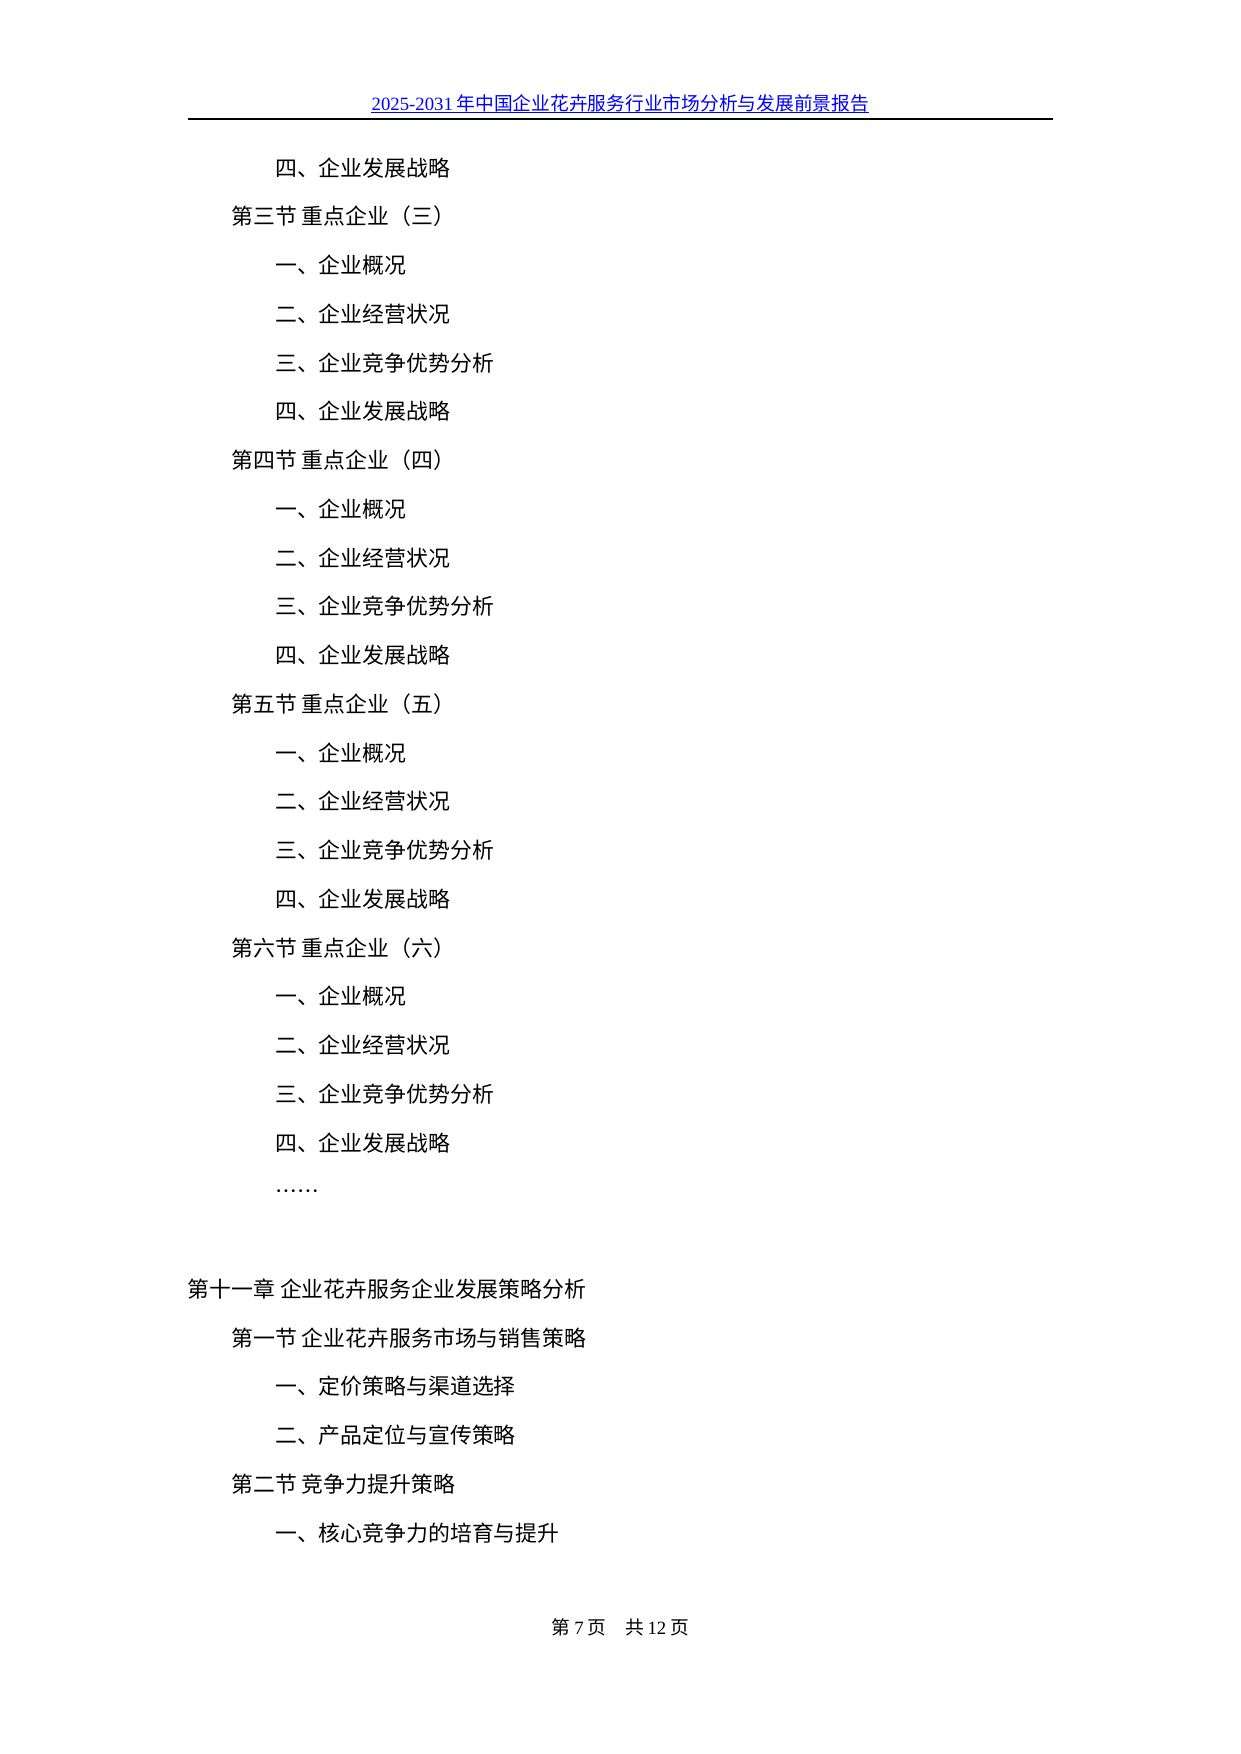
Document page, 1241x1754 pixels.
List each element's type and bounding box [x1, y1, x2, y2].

text [187, 150, 1053, 1548]
